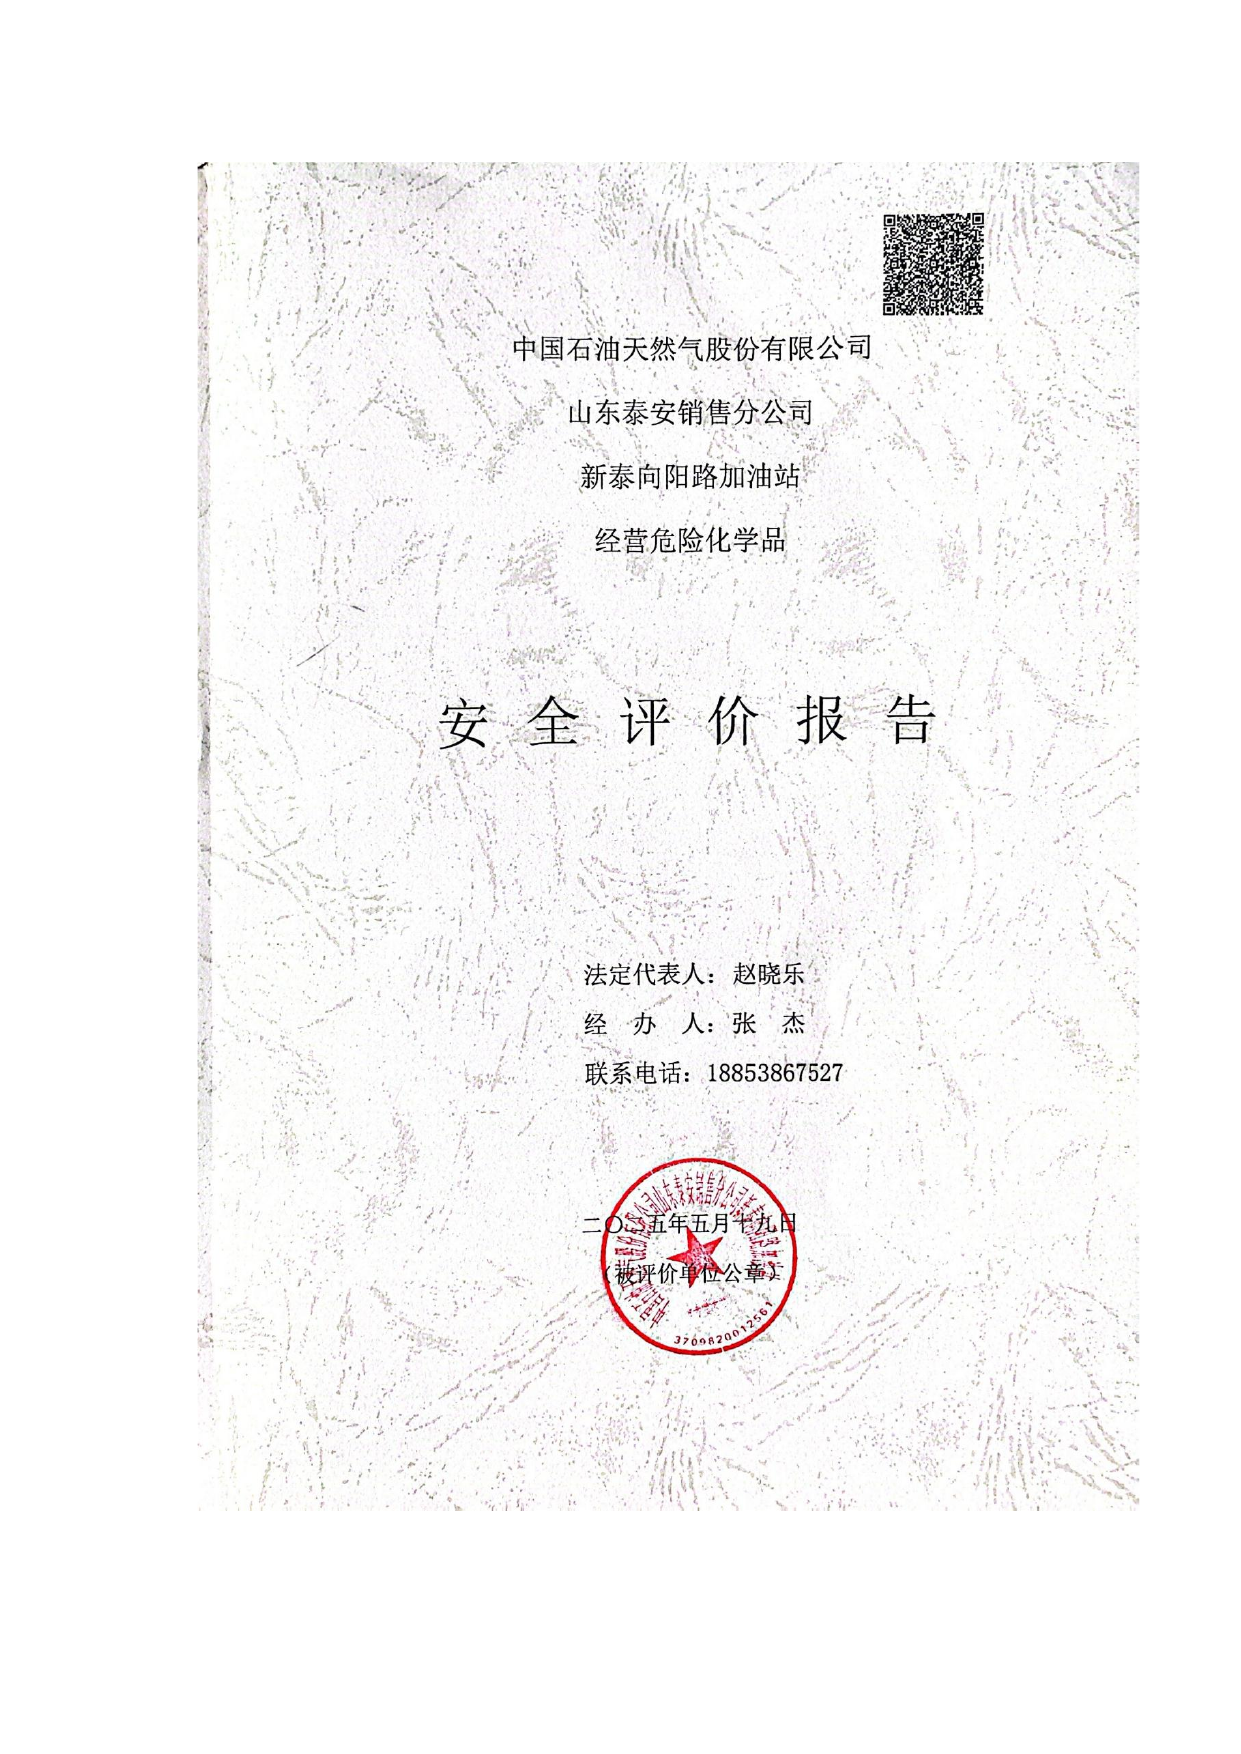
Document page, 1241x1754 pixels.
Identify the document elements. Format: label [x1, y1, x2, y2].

picture [197, 162, 1140, 1511]
